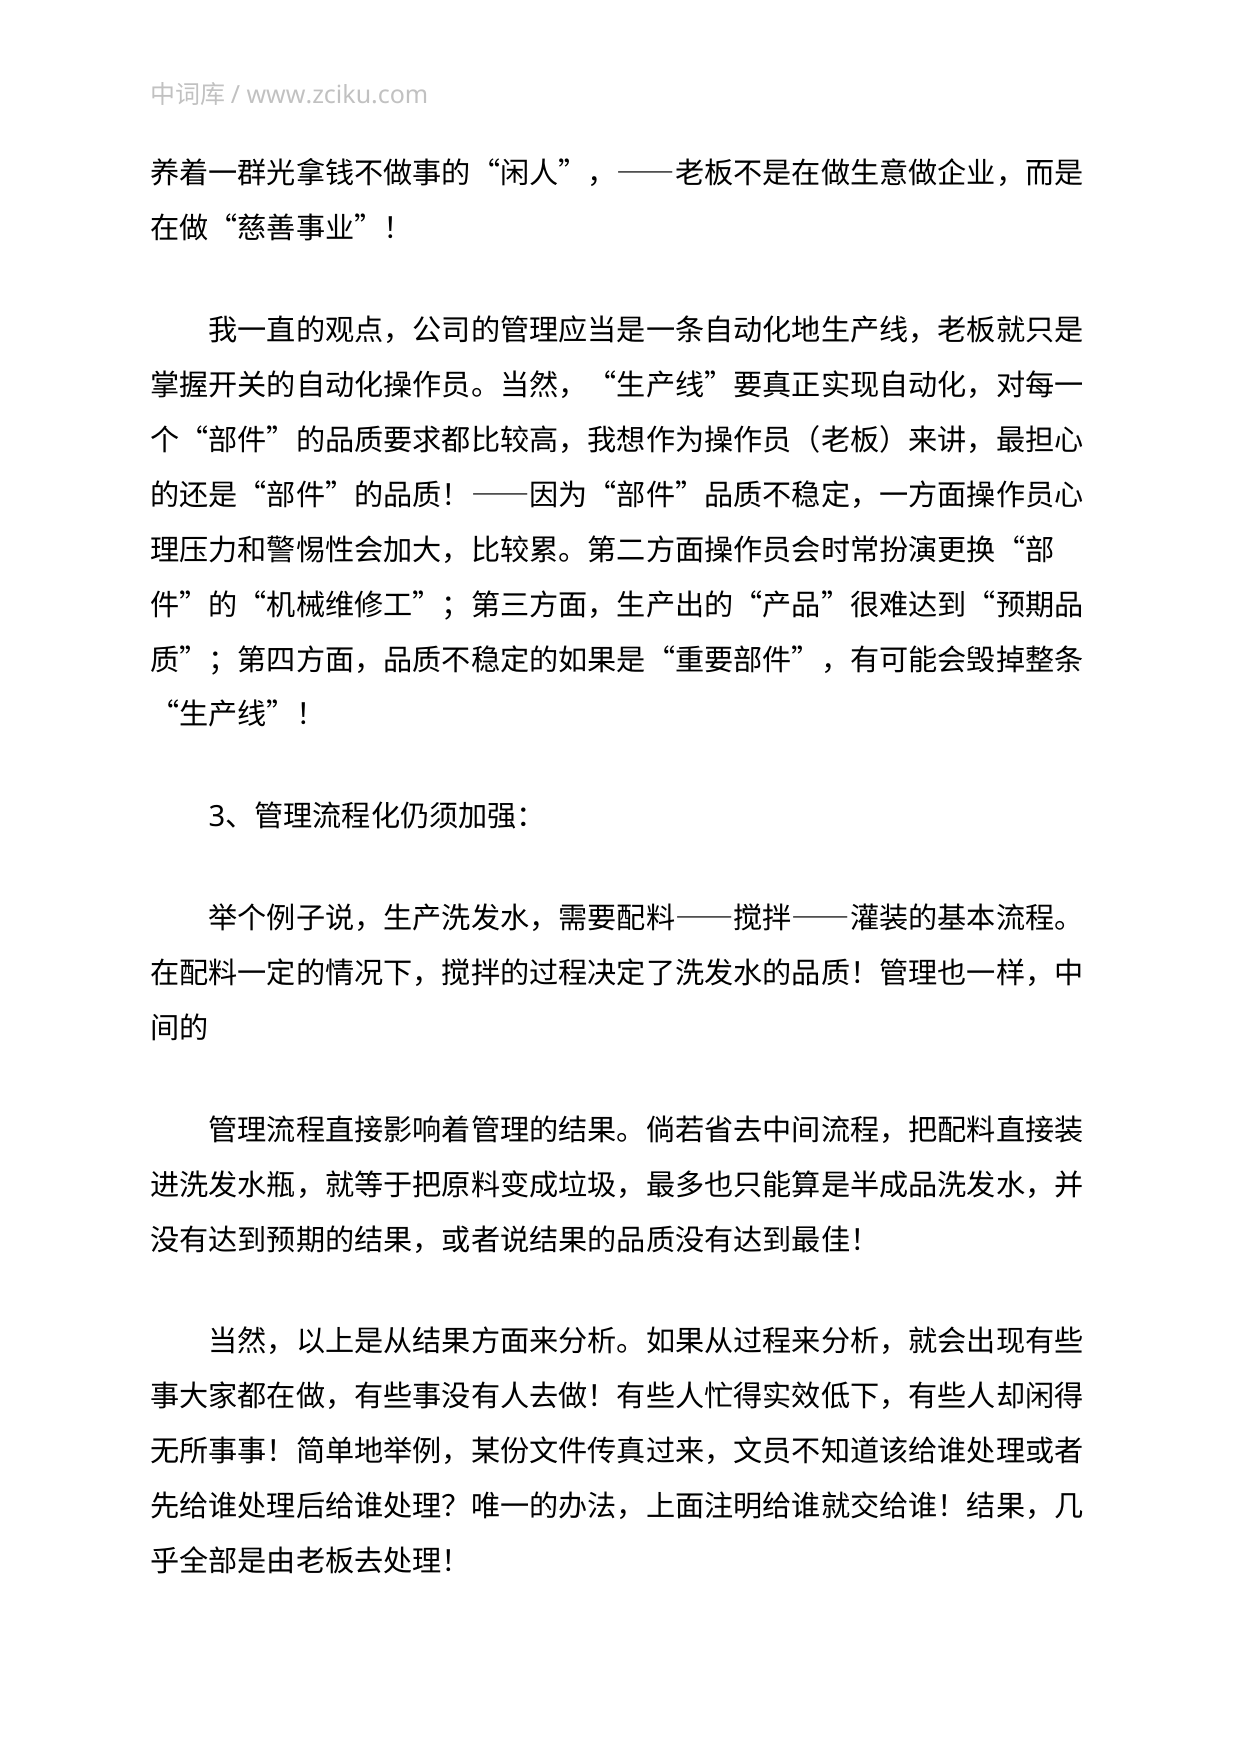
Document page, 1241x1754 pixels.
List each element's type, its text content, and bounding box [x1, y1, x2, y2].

text 3、管理流程化仍须加强： [150, 793, 1090, 835]
text 举个例子说，生产洗发水，需要配料——搅拌——灌装的基本流程。在配料一定的情况下，搅拌的过程决定了洗发水的品质！管理也一样，中间的 [150, 895, 1090, 1047]
text 当然，以上是从结果方面来分析。如果从过程来分析，就会出现有些事大家都在做，有些事没有人去做！有些人忙得实效低下，有些人却闲得无所事事！简单地举例，某份文件传真过来，文员不知道该给谁处理或者先给谁处理后给谁处理？唯一的办法，上面注明给谁就交给谁！结果，几乎全部是由老板去处理！ [150, 1318, 1090, 1580]
text 管理流程直接影响着管理的结果。倘若省去中间流程，把配料直接装进洗发水瓶，就等于把原料变成垃圾，最多也只能算是半成品洗发水，并没有达到预期的结果，或者说结果的品质没有达到最佳！ [150, 1106, 1090, 1258]
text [150, 150, 1090, 247]
text 我一直的观点，公司的管理应当是一条自动化地生产线，老板就只是掌握开关的自动化操作员。当然，“生产线”要真正实现自动化，对每一个“部件”的品质要求都比较高，我想作为操作员（老板）来讲，最担心的还是“部件”的品质！——因为“部件”品质不稳定，一方面操作员心理压力和警惕性会加大，比较累。第二方面操作员会时常扮演更换“部件”的“机械维修工”；第三方面，生产出的“产品”很难达到“预期品质”；第四方面，品质不稳定的如果是“重要部件”，有可能会毁掉整条“生产线”！ [150, 307, 1090, 733]
